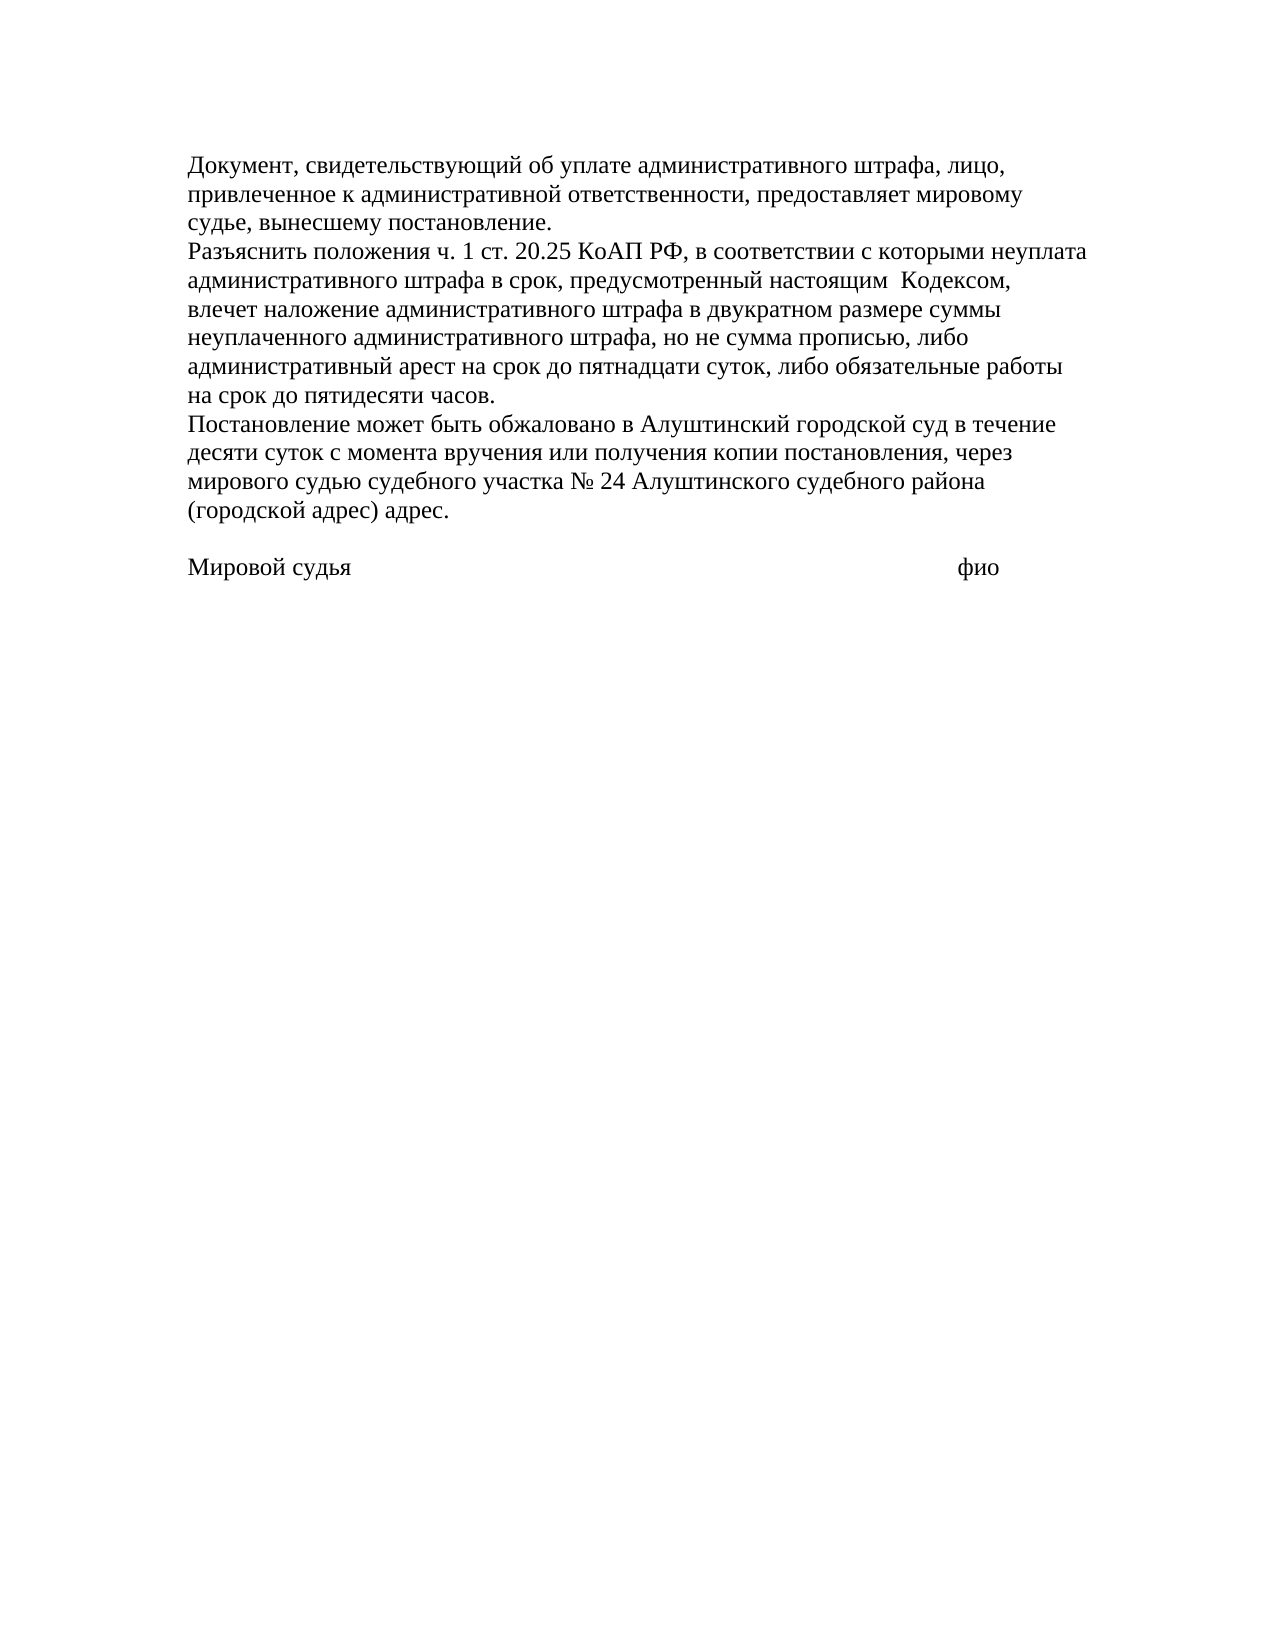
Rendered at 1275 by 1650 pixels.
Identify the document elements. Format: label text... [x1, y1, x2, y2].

text Мировой судья фио [187, 552, 1087, 581]
text Постановление может быть обжаловано в Алуштинский городской суд в течение десяти суток с момента вручения или получения копии постановления, через мирового судью судебного участка № 24 Алуштинского судебного района (городской адрес) адрес. [187, 409, 1087, 524]
text Документ, свидетельствующий об уплате административного штрафа, лицо, привлеченное к административной ответственности, предоставляет мировому судье, вынесшему постановление. [187, 150, 1087, 236]
text Разъяснить положения ч. 1 ст. 20.25 КоАП РФ, в соответствии с которыми неуплата административного штрафа в срок, предусмотренный настоящим Кодексом, влечет наложение административного штрафа в двукратном размере суммы неуплаченного административного штрафа, но не сумма прописью, либо административный арест на срок до пятнадцати суток, либо обязательные работы на срок до пятидесяти часов. [187, 236, 1087, 409]
